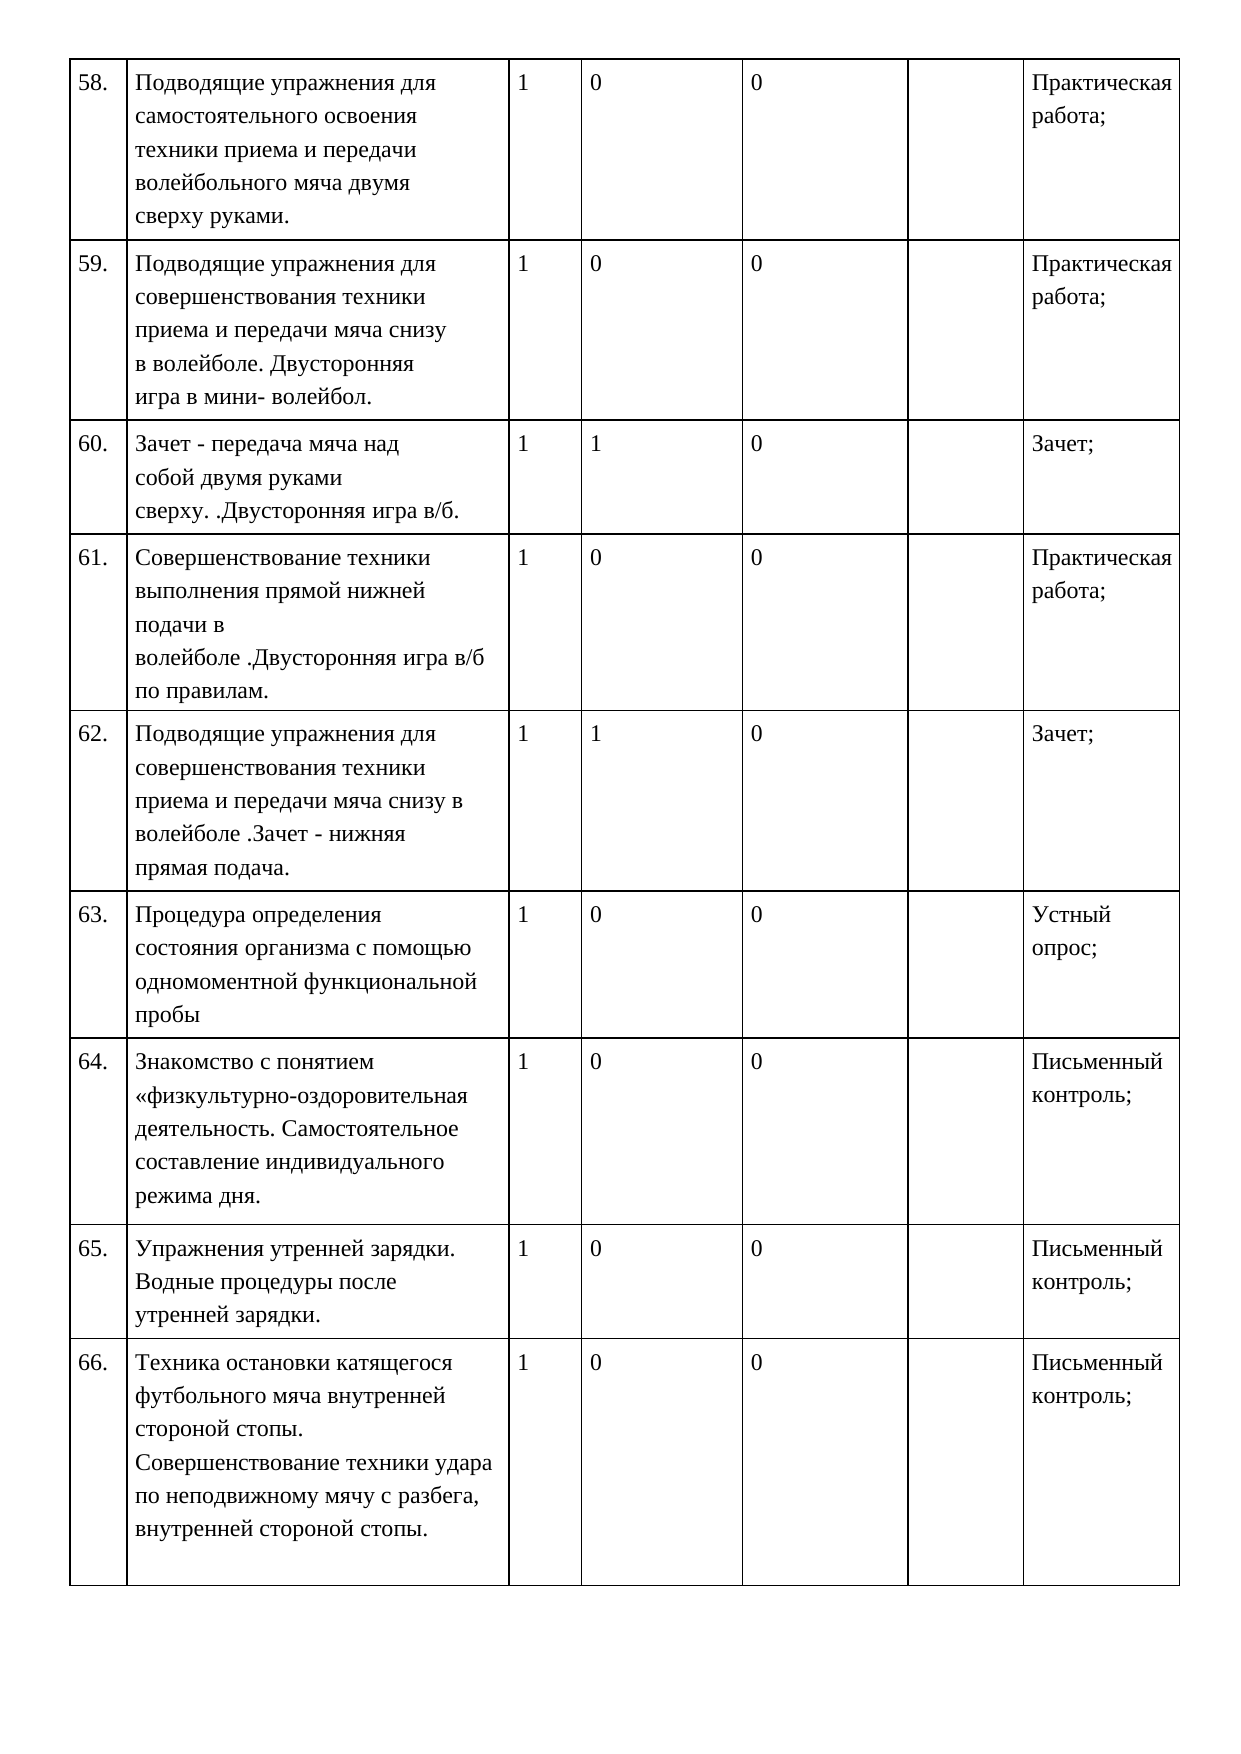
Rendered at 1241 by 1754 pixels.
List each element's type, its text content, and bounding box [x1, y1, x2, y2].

table_cell 0 [582, 535, 742, 709]
table_header 0 [743, 60, 907, 239]
table_cell 0 [743, 535, 907, 709]
table_cell 65. [71, 1225, 126, 1338]
table_cell 0 [582, 241, 742, 419]
table_cell 0 [743, 892, 907, 1037]
table_header Подводящие упражнения для самостоятельного освоения техники приема и передачи волейбольного мяча двумя сверху руками. [128, 60, 508, 239]
table_cell 1 [510, 1339, 581, 1585]
table_cell [909, 1039, 1023, 1224]
table_cell Практическая работа; [1024, 241, 1179, 419]
table_cell [909, 711, 1023, 890]
table_cell Письменный контроль; [1024, 1339, 1179, 1585]
table_cell Упражнения утренней зарядки. Водные процедуры после утренней зарядки. [128, 1225, 508, 1338]
table_cell 0 [582, 1339, 742, 1585]
table_cell 0 [743, 711, 907, 890]
table_cell Устный опрос; [1024, 892, 1179, 1037]
table_cell [909, 1339, 1023, 1585]
table_cell 0 [743, 1039, 907, 1224]
table_cell 0 [743, 241, 907, 419]
table_cell 1 [510, 1225, 581, 1338]
table_cell 59. [71, 241, 126, 419]
table_cell 1 [510, 421, 581, 533]
table_cell Письменный контроль; [1024, 1039, 1179, 1224]
table_cell Подводящие упражнения для совершенствования техники приема и передачи мяча снизу в волейболе .Зачет - нижняя прямая подача. [128, 711, 508, 890]
table_cell Практическая работа; [1024, 535, 1179, 709]
table_cell 60. [71, 421, 126, 533]
table_cell Совершенствование техники выполнения прямой нижней подачи в волейболе .Двусторонняя игра в/б по правилам. [128, 535, 508, 709]
table_cell 1 [510, 711, 581, 890]
table_cell 0 [582, 1225, 742, 1338]
table_cell Техника остановки катящегося футбольного мяча внутренней стороной стопы. Совершенствование техники удара по неподвижному мячу с разбега, внутренней стороной стопы. [128, 1339, 508, 1585]
table_cell 63. [71, 892, 126, 1037]
table_cell 1 [582, 711, 742, 890]
table_cell Зачет; [1024, 421, 1179, 533]
table_header [909, 60, 1023, 239]
table_cell 0 [743, 1339, 907, 1585]
table_cell Зачет - передача мяча над собой двумя руками сверху. .Двусторонняя игра в/б. [128, 421, 508, 533]
table_cell Подводящие упражнения для совершенствования техники приема и передачи мяча снизу в волейболе. Двусторонняя игра в мини- волейбол. [128, 241, 508, 419]
table_header 0 [582, 60, 742, 239]
table_cell [909, 421, 1023, 533]
table_cell 62. [71, 711, 126, 890]
table_cell 1 [510, 892, 581, 1037]
table_cell 1 [510, 1039, 581, 1224]
table_cell 61. [71, 535, 126, 709]
table_cell [909, 535, 1023, 709]
table_cell 0 [743, 421, 907, 533]
table_header 1 [510, 60, 581, 239]
table_cell 64. [71, 1039, 126, 1224]
table_cell [909, 1225, 1023, 1338]
table_cell 1 [510, 241, 581, 419]
table_header 58. [71, 60, 126, 239]
table_cell 0 [743, 1225, 907, 1338]
table_cell 0 [582, 1039, 742, 1224]
table_cell 66. [71, 1339, 126, 1585]
table_cell Процедура определения состояния организма с помощью одномоментной функциональной пробы [128, 892, 508, 1037]
table_cell Зачет; [1024, 711, 1179, 890]
table_cell Знакомство с понятием «физкультурно-оздоровительная деятельность. Самостоятельное составление индивидуального режима дня. [128, 1039, 508, 1224]
table_cell [909, 892, 1023, 1037]
table_cell 1 [510, 535, 581, 709]
table_cell 0 [582, 892, 742, 1037]
table_cell Письменный контроль; [1024, 1225, 1179, 1338]
table_header Практическая работа; [1024, 60, 1179, 239]
table_cell 1 [582, 421, 742, 533]
table_cell [909, 241, 1023, 419]
